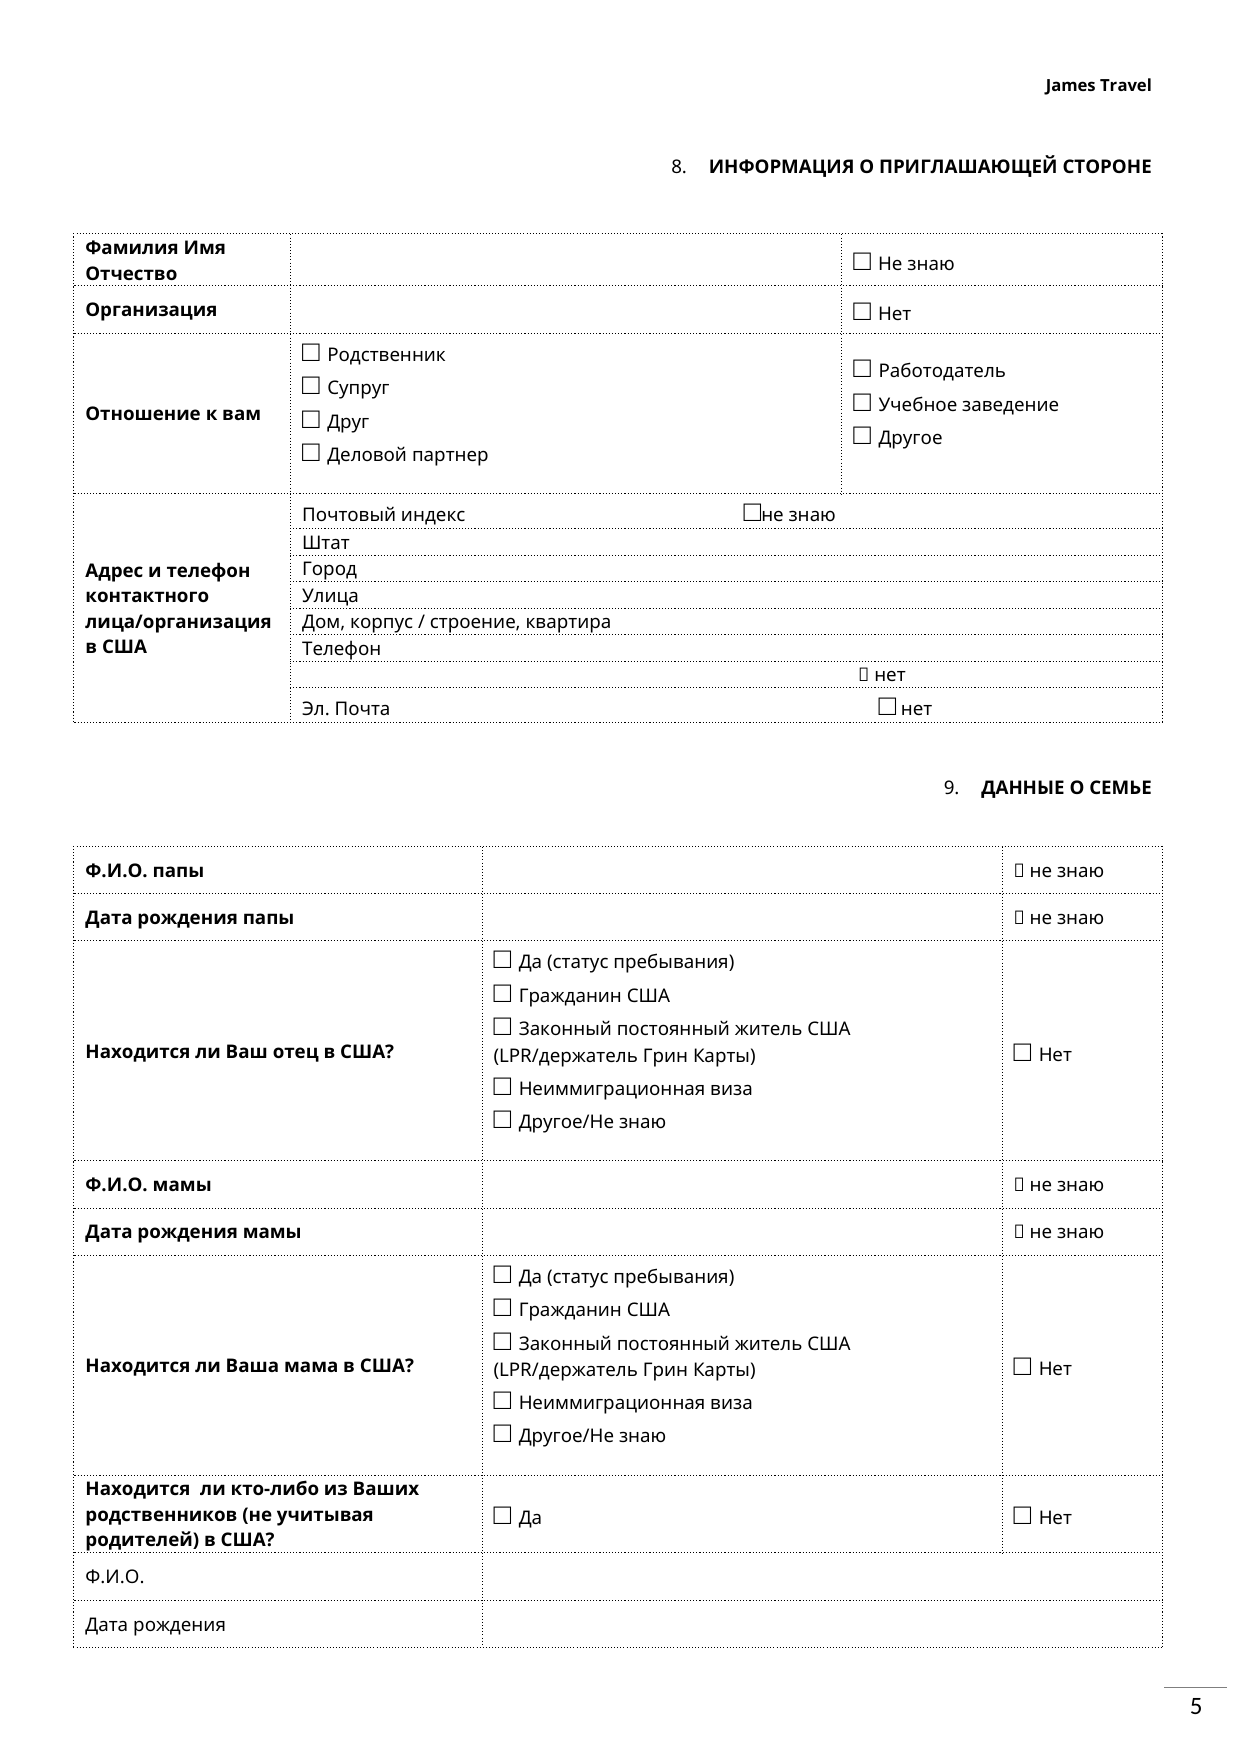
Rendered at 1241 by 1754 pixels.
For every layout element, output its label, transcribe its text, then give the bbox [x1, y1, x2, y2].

table_cell Адрес и телефон контактного лица/организация в США [74, 493, 291, 722]
table_header [291, 233, 842, 285]
table_header Ф.И.О. папы [74, 846, 482, 893]
table_header [482, 846, 1002, 893]
table_cell Организация [74, 285, 291, 333]
table_cell Эл. Почта □ нет [291, 687, 1163, 722]
table_cell Дом, корпус / строение, квартира [291, 608, 1163, 634]
table_cell □ Работодатель □ Учебное заведение □ Другое [842, 333, 1163, 493]
table_cell □ Нет [1002, 940, 1163, 1160]
list ДАННЫЕ О СЕМЬЕ [384, 774, 1152, 799]
table_cell □ Да [482, 1475, 1002, 1552]
table_cell □ Да (статус пребывания) □ Гражданин США □ Законный постоянный житель США (LPR/держатель Грин Карты) □ Неиммиграционная виза □ Другое/Не знаю [482, 940, 1002, 1160]
table_cell □ Родственник □ Супруг □ Друг □ Деловой партнер [291, 333, 842, 493]
list ИНФОРМАЦИЯ О ПРИГЛАШАЮЩЕЙ СТОРОНЕ [384, 154, 1152, 179]
table_cell Ф.И.О. [74, 1552, 482, 1599]
table_cell  не знаю [1002, 1208, 1163, 1255]
table_cell Дата рождения мамы [74, 1208, 482, 1255]
table_cell Дата рождения папы [74, 893, 482, 940]
table_cell Находится ли Ваша мама в США? [74, 1255, 482, 1474]
table_cell [482, 1552, 1163, 1599]
table_cell □ Нет [842, 285, 1163, 333]
table_cell Находится ли кто-либо из Ваших родственников (не учитывая родителей) в США? [74, 1475, 482, 1552]
table_cell  не знаю [1002, 893, 1163, 940]
table_cell  не знаю [1002, 1160, 1163, 1207]
table_cell Улица [291, 581, 1163, 608]
table_cell [482, 1160, 1002, 1207]
table_cell Город [291, 555, 1163, 581]
table_cell [482, 1208, 1002, 1255]
table_cell □ Да (статус пребывания) □ Гражданин США □ Законный постоянный житель США (LPR/держатель Грин Карты) □ Неиммиграционная виза □ Другое/Не знаю [482, 1255, 1002, 1474]
table_cell Отношение к вам [74, 333, 291, 493]
table_header Фамилия Имя Отчество [74, 233, 291, 285]
table_cell  нет [291, 661, 1163, 687]
table_cell [482, 1600, 1163, 1647]
table_cell [291, 285, 842, 333]
table_cell □ Нет [1002, 1255, 1163, 1474]
table_cell Дата рождения [74, 1600, 482, 1647]
table_header  не знаю [1002, 846, 1163, 893]
table_cell Штат [291, 528, 1163, 554]
table_cell Ф.И.О. мамы [74, 1160, 482, 1207]
table_header □ Не знаю [842, 233, 1163, 285]
table_cell Телефон [291, 634, 1163, 661]
table_cell □ Нет [1002, 1475, 1163, 1552]
table_cell [482, 893, 1002, 940]
table_cell Почтовый индекс □не знаю [291, 493, 1163, 528]
table_cell Находится ли Ваш отец в США? [74, 940, 482, 1160]
